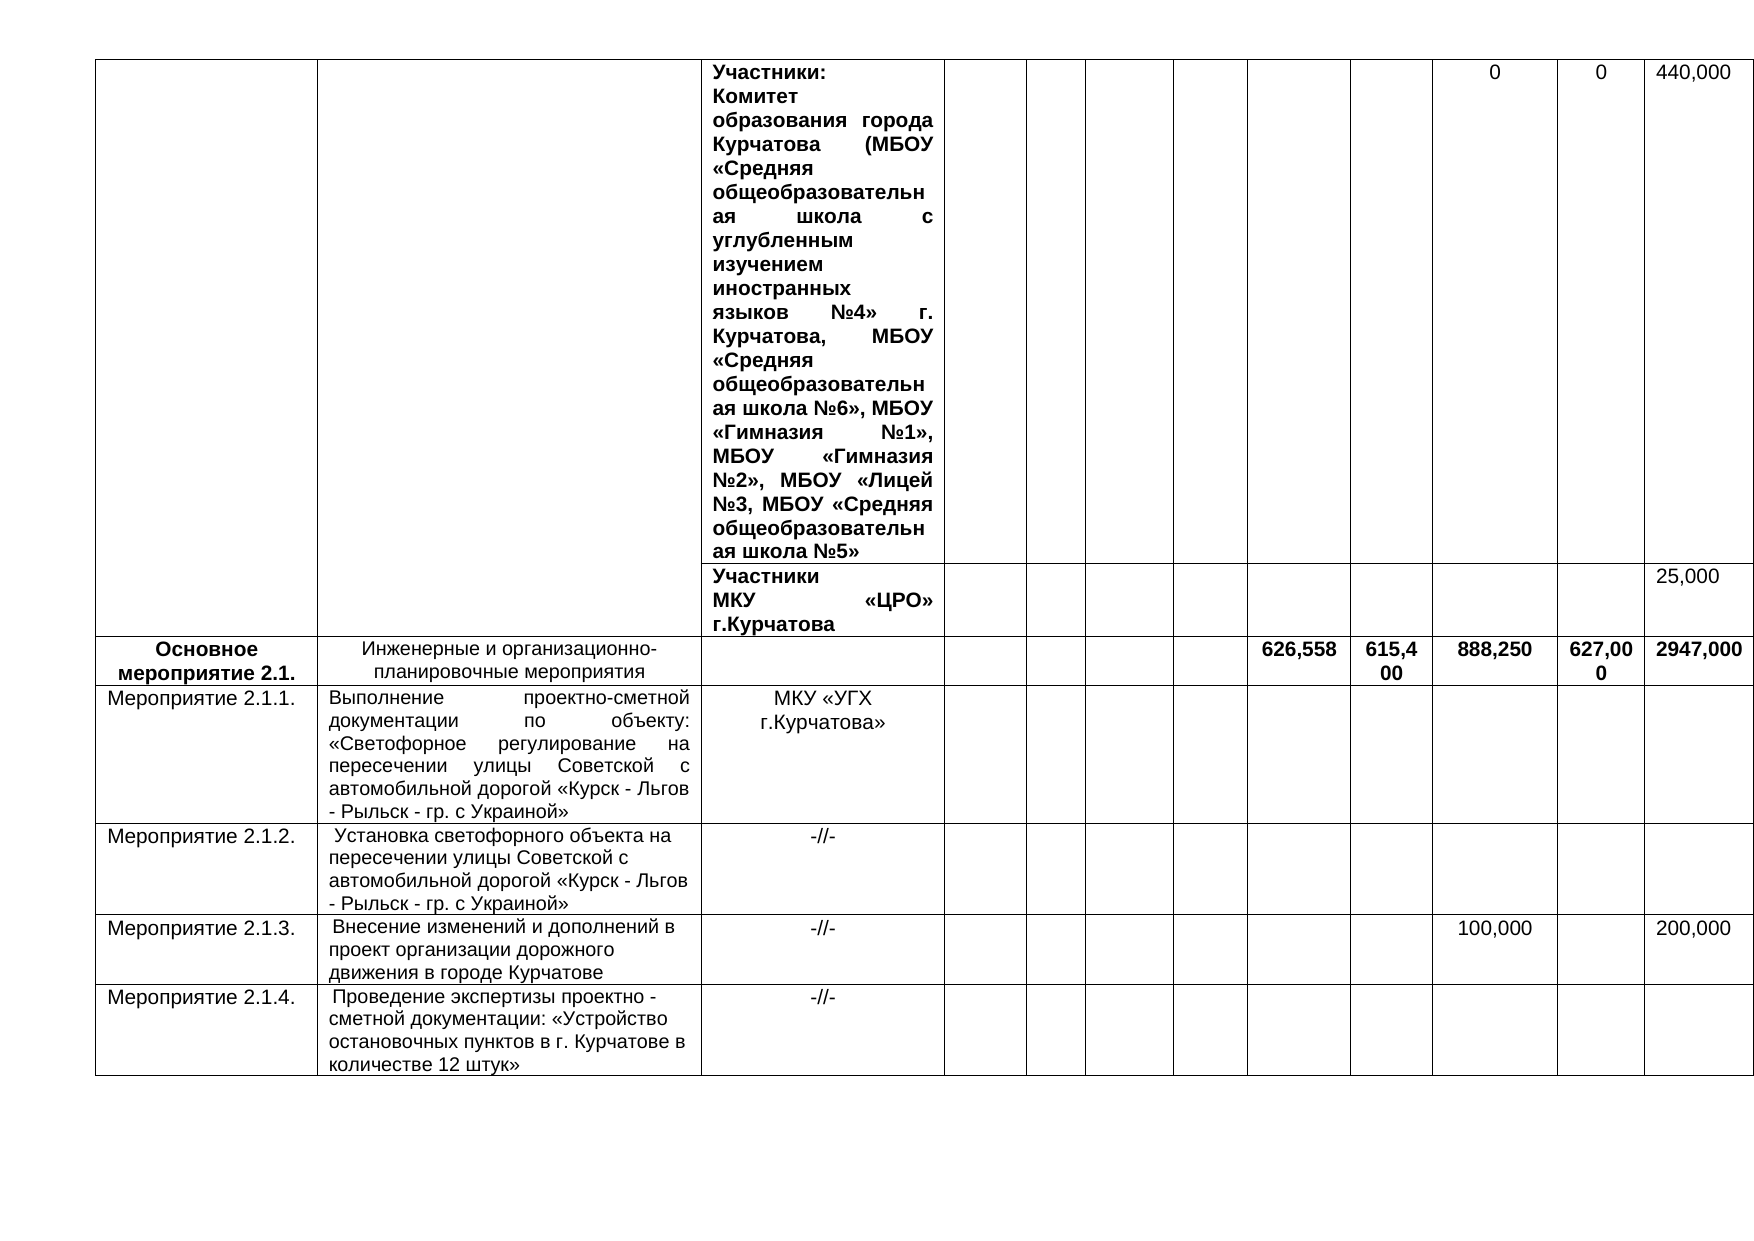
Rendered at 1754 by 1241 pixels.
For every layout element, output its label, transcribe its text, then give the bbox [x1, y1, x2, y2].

table_cell Участники: Комитет образования города Курчатова (МБОУ «Средняя общеобразовательная школа с углубленным изучением иностранных языков №4» г. Курчатова, МБОУ «Средняя общеобразовательная школа №6», МБОУ «Гимназия №1», МБОУ «Гимназия №2», МБОУ «Лицей №3, МБОУ «Средняя общеобразовательная школа №5» [702, 60, 944, 563]
table_cell [1086, 637, 1173, 685]
table_cell [1248, 60, 1350, 563]
table_cell -//- [702, 985, 944, 1075]
table_cell [1174, 915, 1247, 983]
table_cell [1351, 824, 1432, 914]
table_cell [1086, 686, 1173, 822]
table_cell [1645, 985, 1753, 1075]
table_cell 440,000 [1645, 60, 1753, 563]
table_cell [1027, 985, 1085, 1075]
table_cell [1433, 564, 1557, 636]
table_cell 100,000 [1433, 915, 1557, 983]
table_cell 2947,000 [1645, 637, 1753, 685]
table_cell [1086, 60, 1173, 563]
table_cell [1351, 564, 1432, 636]
table_cell [1174, 564, 1247, 636]
table_cell 0 [1558, 60, 1644, 563]
table_cell [945, 637, 1026, 685]
table_cell 200,000 [1645, 915, 1753, 983]
table_cell [1174, 824, 1247, 914]
table_cell [1351, 686, 1432, 822]
table_cell [1174, 985, 1247, 1075]
table_cell [1645, 824, 1753, 914]
table_cell [1174, 637, 1247, 685]
table_cell [1248, 564, 1350, 636]
table_cell Мероприятие 2.1.1. [96, 686, 317, 822]
table_cell [945, 915, 1026, 983]
table_cell -//- [702, 824, 944, 914]
table_cell Инженерные и организационно-планировочные мероприятия [318, 637, 701, 685]
table_cell 626,558 [1248, 637, 1350, 685]
table_cell -//- [702, 915, 944, 983]
table_cell [1248, 915, 1350, 983]
table_cell Участники МКУ «ЦРО» г.Курчатова [702, 564, 944, 636]
table_cell [1351, 985, 1432, 1075]
table_cell [1248, 985, 1350, 1075]
table_cell Основное мероприятие 2.1. [96, 637, 317, 685]
table_cell [1433, 985, 1557, 1075]
table_cell Мероприятие 2.1.4. [96, 985, 317, 1075]
table_cell [1433, 686, 1557, 822]
table_cell [702, 637, 944, 685]
table_cell 25,000 [1645, 564, 1753, 636]
table_cell Мероприятие 2.1.3. [96, 915, 317, 983]
table_cell 627,000 [1558, 637, 1644, 685]
table_cell МКУ «УГХ г.Курчатова» [702, 686, 944, 822]
table_cell [945, 564, 1026, 636]
table_cell [1248, 686, 1350, 822]
table_cell [1351, 915, 1432, 983]
table_cell [1027, 915, 1085, 983]
table_cell [1027, 564, 1085, 636]
table_cell [1558, 824, 1644, 914]
table_cell [1248, 824, 1350, 914]
table_cell Проведение экспертизы проектно - сметной документации: «Устройство остановочных пунктов в г. Курчатове в количестве 12 штук» [318, 985, 701, 1075]
table_cell [1027, 686, 1085, 822]
table_cell [1027, 60, 1085, 563]
table_cell [945, 60, 1026, 563]
table_cell [1086, 564, 1173, 636]
table_cell 615,400 [1351, 637, 1432, 685]
table_cell [1558, 915, 1644, 983]
table_cell [1433, 824, 1557, 914]
table_cell Мероприятие 2.1.2. [96, 824, 317, 914]
table_cell Установка светофорного объекта на пересечении улицы Советской с автомобильной дорогой «Курск - Льгов - Рыльск - гр. с Украиной» [318, 824, 701, 914]
table_cell [945, 985, 1026, 1075]
table_cell [945, 824, 1026, 914]
table_cell [1027, 637, 1085, 685]
table_cell 888,250 [1433, 637, 1557, 685]
table_cell [1086, 824, 1173, 914]
table_cell [1558, 686, 1644, 822]
table_cell [1174, 60, 1247, 563]
table_cell Внесение изменений и дополнений в проект организации дорожного движения в городе Курчатове [318, 915, 701, 983]
table_cell [1351, 60, 1432, 563]
table_cell [1645, 686, 1753, 822]
table_cell [1086, 915, 1173, 983]
table_cell Выполнение проектно-сметной документации по объекту: «Светофорное регулирование на пересечении улицы Советской с автомобильной дорогой «Курск - Льгов - Рыльск - гр. с Украиной» [318, 686, 701, 822]
table_cell [1086, 985, 1173, 1075]
table_cell [1174, 686, 1247, 822]
table_cell [945, 686, 1026, 822]
table_cell 0 [1433, 60, 1557, 563]
table_cell [1027, 824, 1085, 914]
table_cell [1558, 564, 1644, 636]
table_cell [1558, 985, 1644, 1075]
